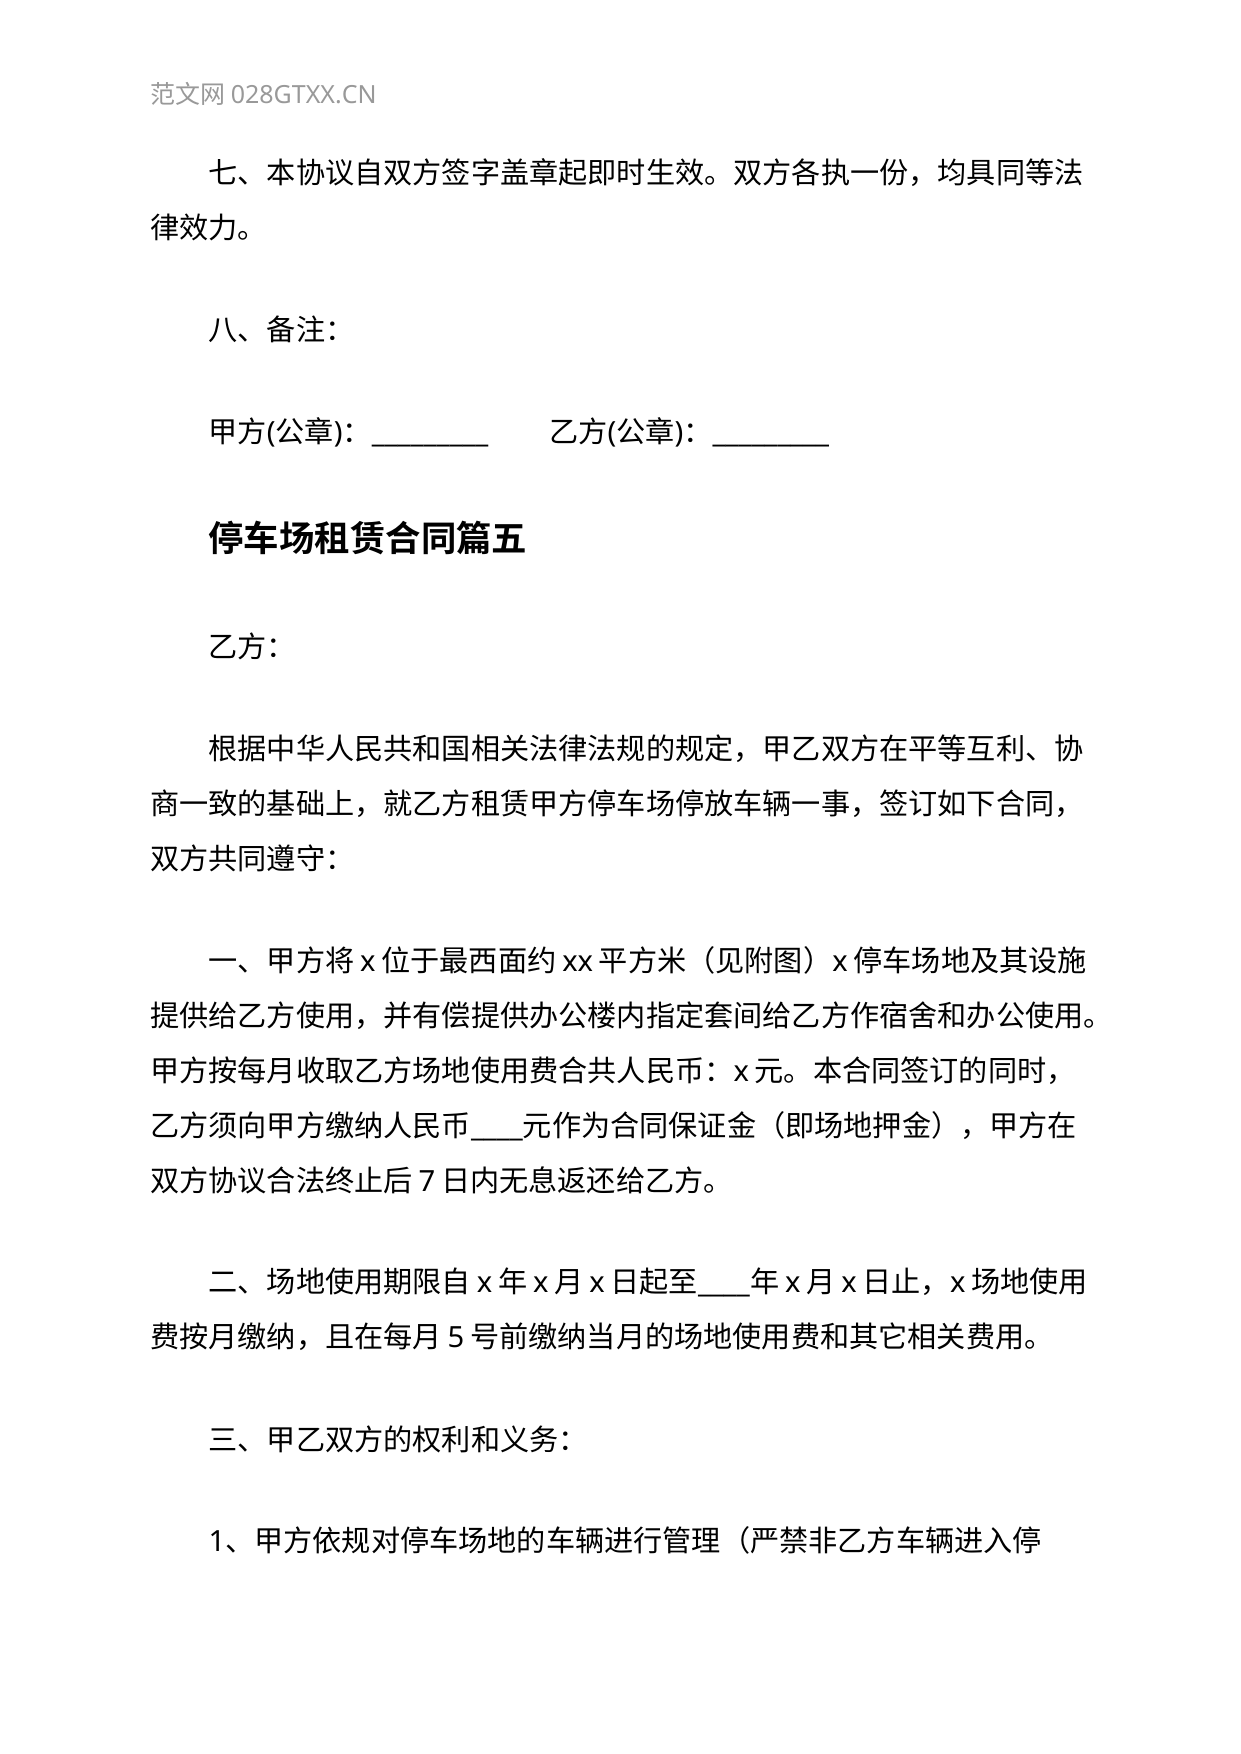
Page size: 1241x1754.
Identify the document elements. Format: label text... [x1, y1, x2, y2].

text 八、备注： [150, 307, 1090, 349]
text 七、本协议自双方签字盖章起即时生效。双方各执一份，均具同等法律效力。 [150, 150, 1090, 247]
text 停车场租赁合同篇五 [150, 510, 1090, 562]
text 甲方(公章)：_________ 乙方(公章)：_________ [150, 408, 1090, 451]
text 一、甲方将x位于最西面约xx平方米（见附图）x停车场地及其设施提供给乙方使用，并有偿提供办公楼内指定套间给乙方作宿舍和办公使用。甲方按每月收取乙方场地使用费合共人民币：x元。本合同签订的同时，乙方须向甲方缴纳人民币____元作为合同保证金（即场地押金），甲方在双方协议合法终止后7日内无息返还给乙方。 [150, 937, 1090, 1199]
text 根据中华人民共和国相关法律法规的规定，甲乙双方在平等互利、协商一致的基础上，就乙方租赁甲方停车场停放车辆一事，签订如下合同，双方共同遵守： [150, 726, 1090, 878]
text 三、甲乙双方的权利和义务： [150, 1416, 1090, 1458]
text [150, 1518, 1090, 1560]
text 二、场地使用期限自x年x月x日起至____年x月x日止，x场地使用费按月缴纳，且在每月5号前缴纳当月的场地使用费和其它相关费用。 [150, 1259, 1090, 1356]
text 乙方： [150, 624, 1090, 666]
